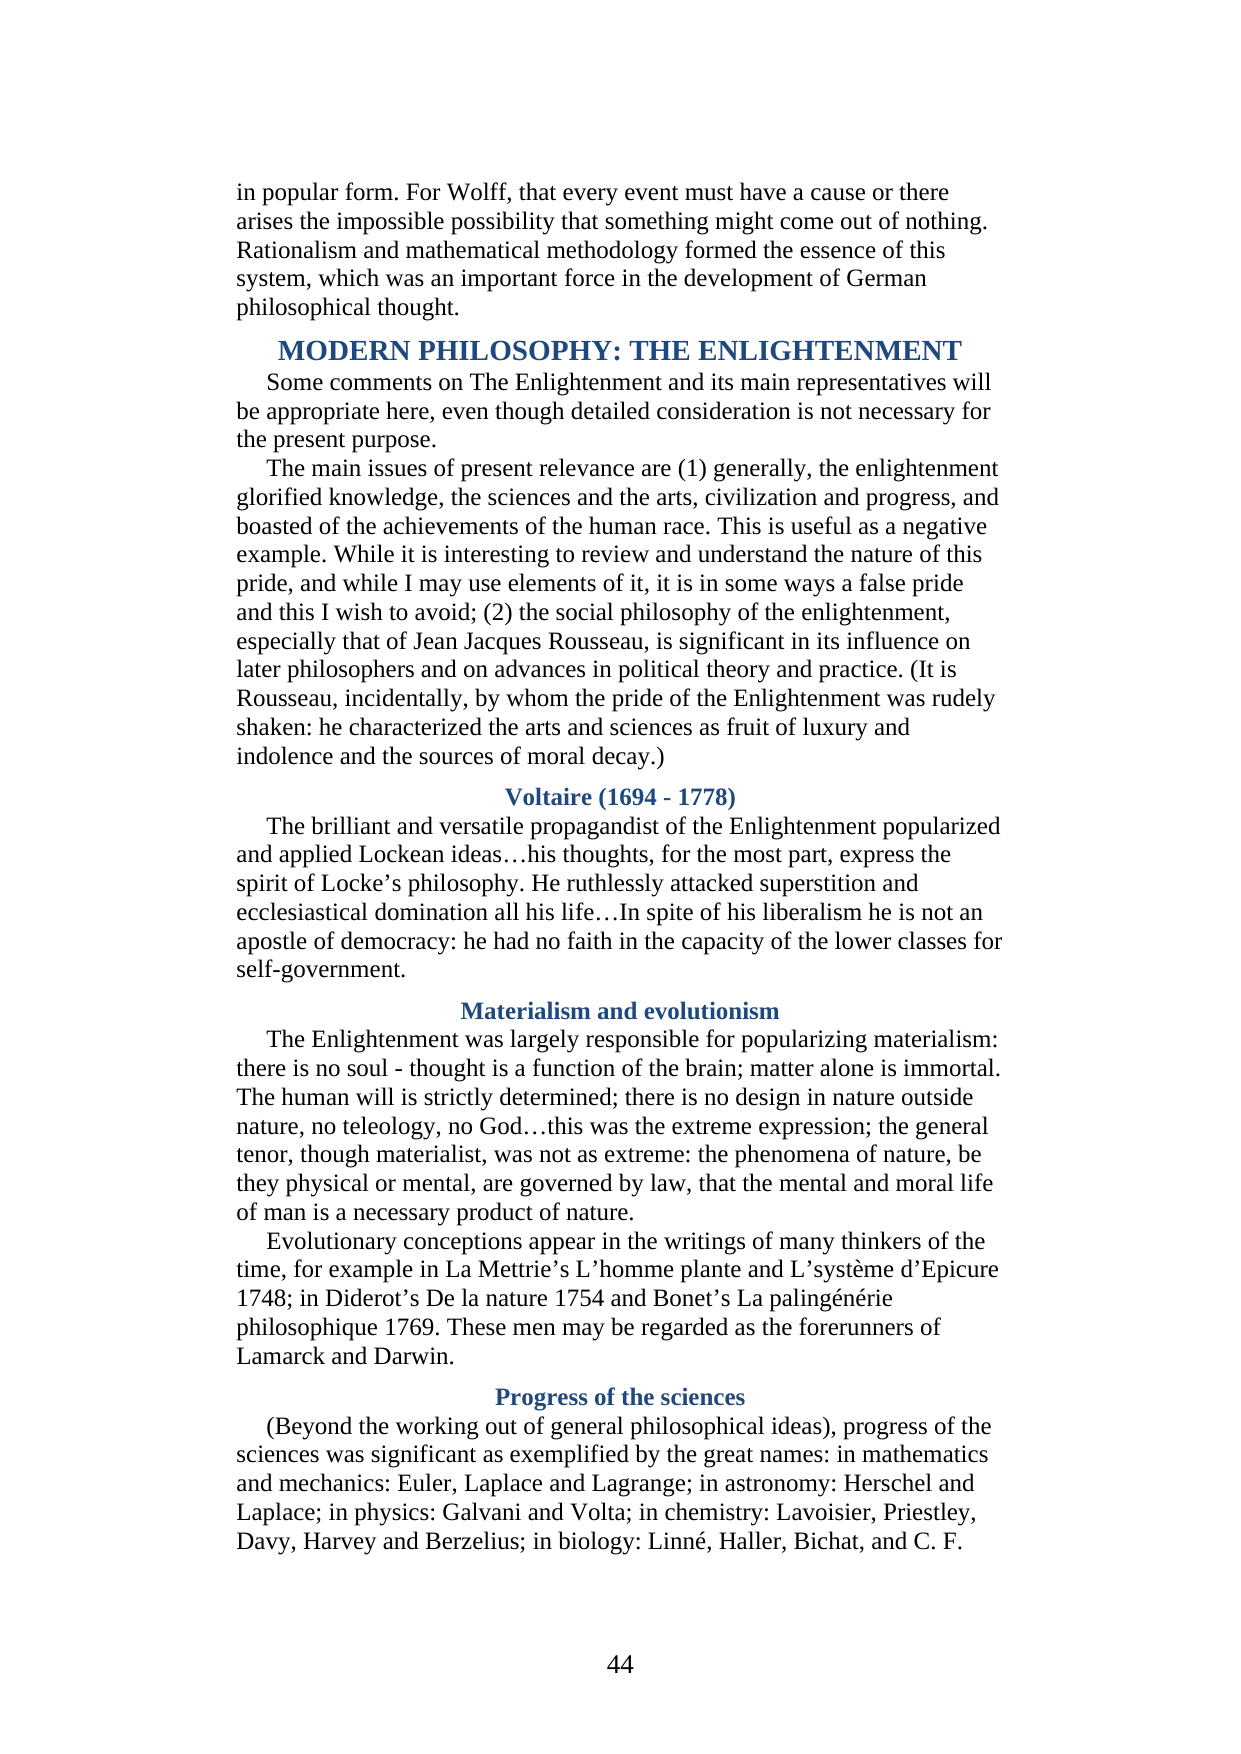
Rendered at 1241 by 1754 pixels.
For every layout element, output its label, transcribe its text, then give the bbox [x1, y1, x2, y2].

subtitle Voltaire (1694 - 1778) [236, 782, 1004, 811]
text The main issues of present relevance are (1) generally, the enlightenment glorified knowledge, the sciences and the arts, civilization and progress, and boasted of the achievements of the human race. This is useful as a negative example. While it is interesting to review and understand the nature of this pride, and while I may use elements of it, it is in some ways a false pride and this I wish to avoid; (2) the social philosophy of the enlightenment, especially that of Jean Jacques Rousseau, is significant in its influence on later philosophers and on advances in political theory and practice. (It is Rousseau, incidentally, by whom the pride of the Enlightenment was rudely shaken: he characterized the arts and sciences as fruit of luxury and indolence and the sources of moral decay.) [236, 453, 1004, 769]
text The brilliant and versatile propagandist of the Enlightenment popularized and applied Lockean ideas…his thoughts, for the most part, express the spirit of Locke’s philosophy. He ruthlessly attacked superstition and ecclesiastical domination all his life…In spite of his liberalism he is not an apostle of democracy: he had no faith in the capacity of the lower classes for self-government. [236, 811, 1004, 983]
text Evolutionary conceptions appear in the writings of many thinkers of the time, for example in La Mettrie’s L’homme plante and L’système d’Epicure 1748; in Diderot’s De la nature 1754 and Bonet’s La palingénérie philosophique 1769. These men may be regarded as the forerunners of Lamarck and Darwin. [236, 1226, 1004, 1369]
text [236, 177, 1004, 321]
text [236, 1411, 1004, 1554]
text Some comments on The Enlightenment and its main representatives will be appropriate here, even though detailed consideration is not necessary for the present purpose. [236, 367, 1004, 453]
text The Enlightenment was largely responsible for popularizing materialism: there is no soul - thought is a function of the brain; matter alone is immortal. The human will is strictly determined; there is no design in nature outside nature, no teleology, no God…this was the extreme expression; the general tenor, though materialist, was not as extreme: the phenomena of nature, be they physical or mental, are governed by law, that the mental and moral life of man is a necessary product of nature. [236, 1024, 1004, 1226]
subtitle MODERN PHILOSOPHY: THE ENLIGHTENMENT [236, 333, 1004, 367]
subtitle Progress of the sciences [236, 1382, 1004, 1411]
subtitle Materialism and evolutionism [236, 996, 1004, 1024]
